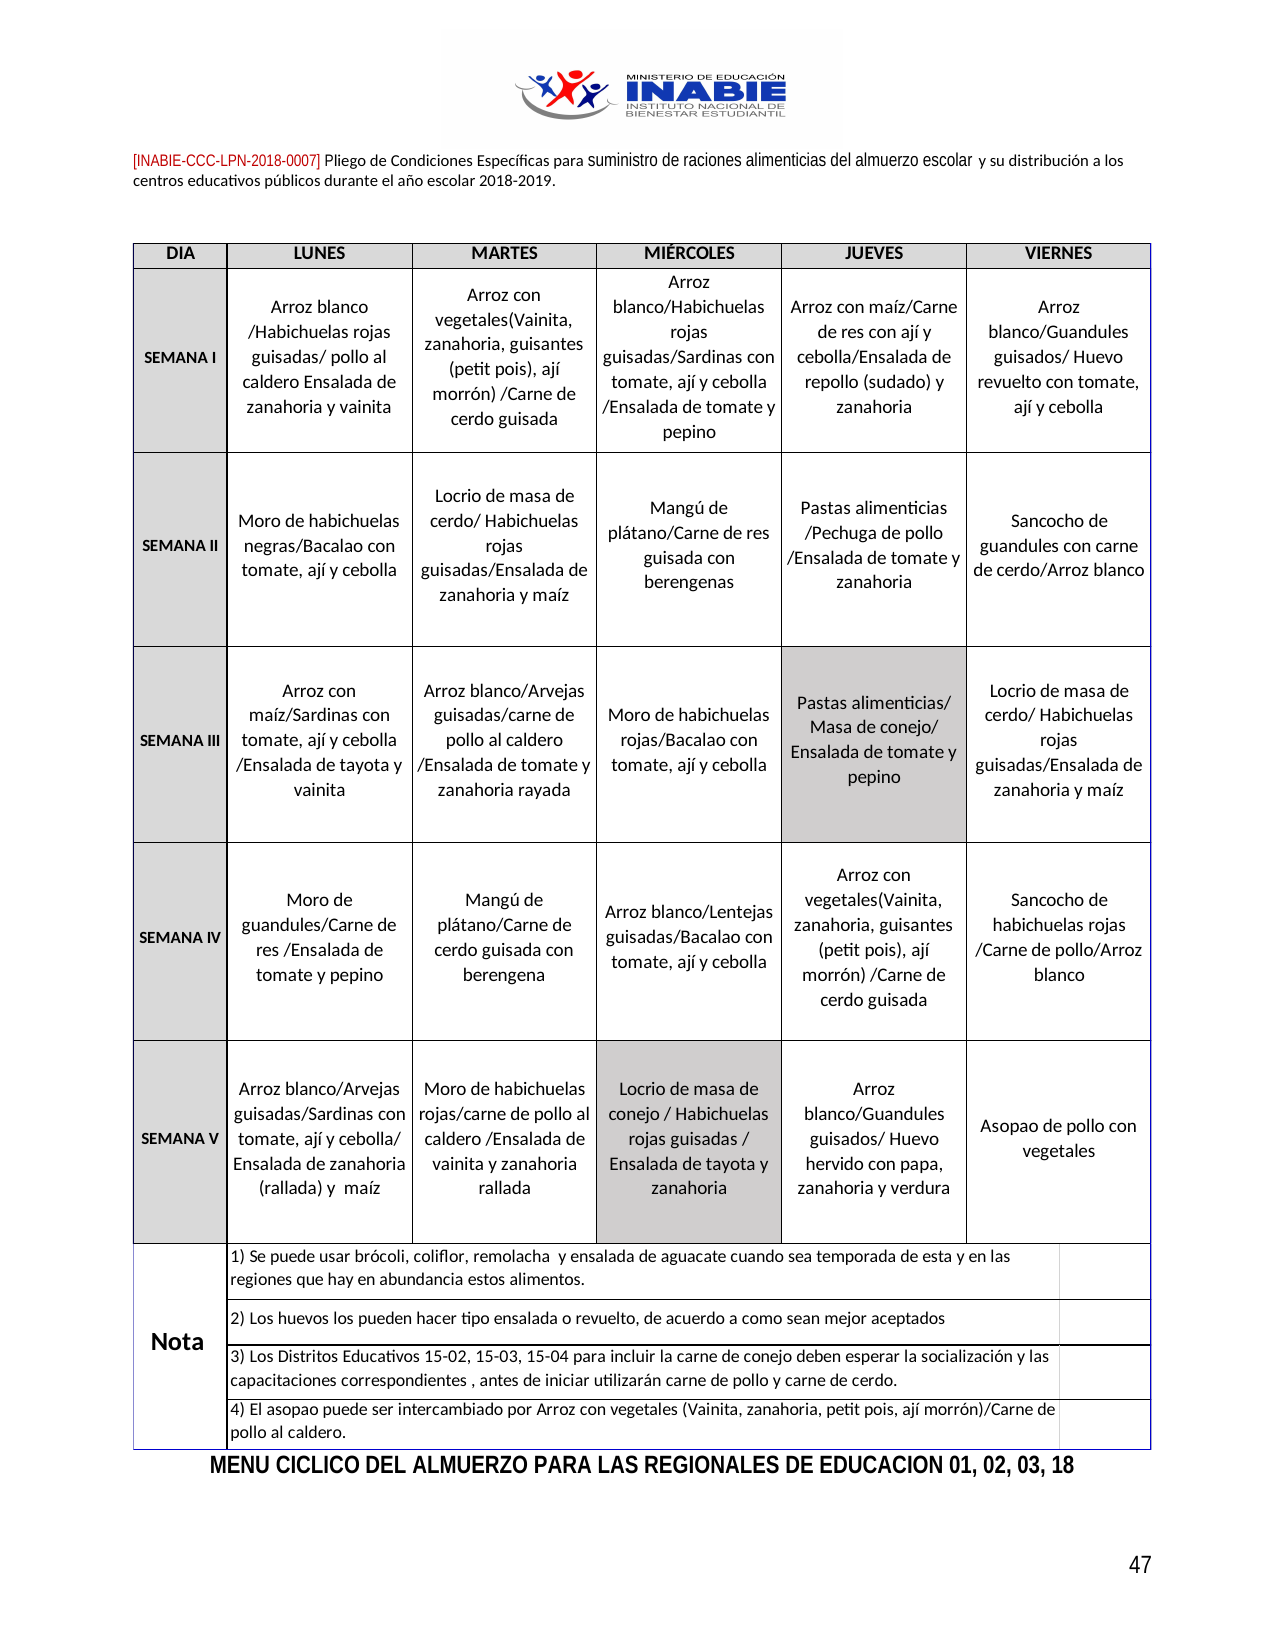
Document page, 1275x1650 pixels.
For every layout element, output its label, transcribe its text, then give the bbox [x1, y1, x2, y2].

picture [441, 29, 843, 149]
text MENU CICLICO DEL ALMUERZO PARA LAS REGIONALES DE EDUCACION 01, 02, 03, 18 [133, 1451, 1152, 1479]
